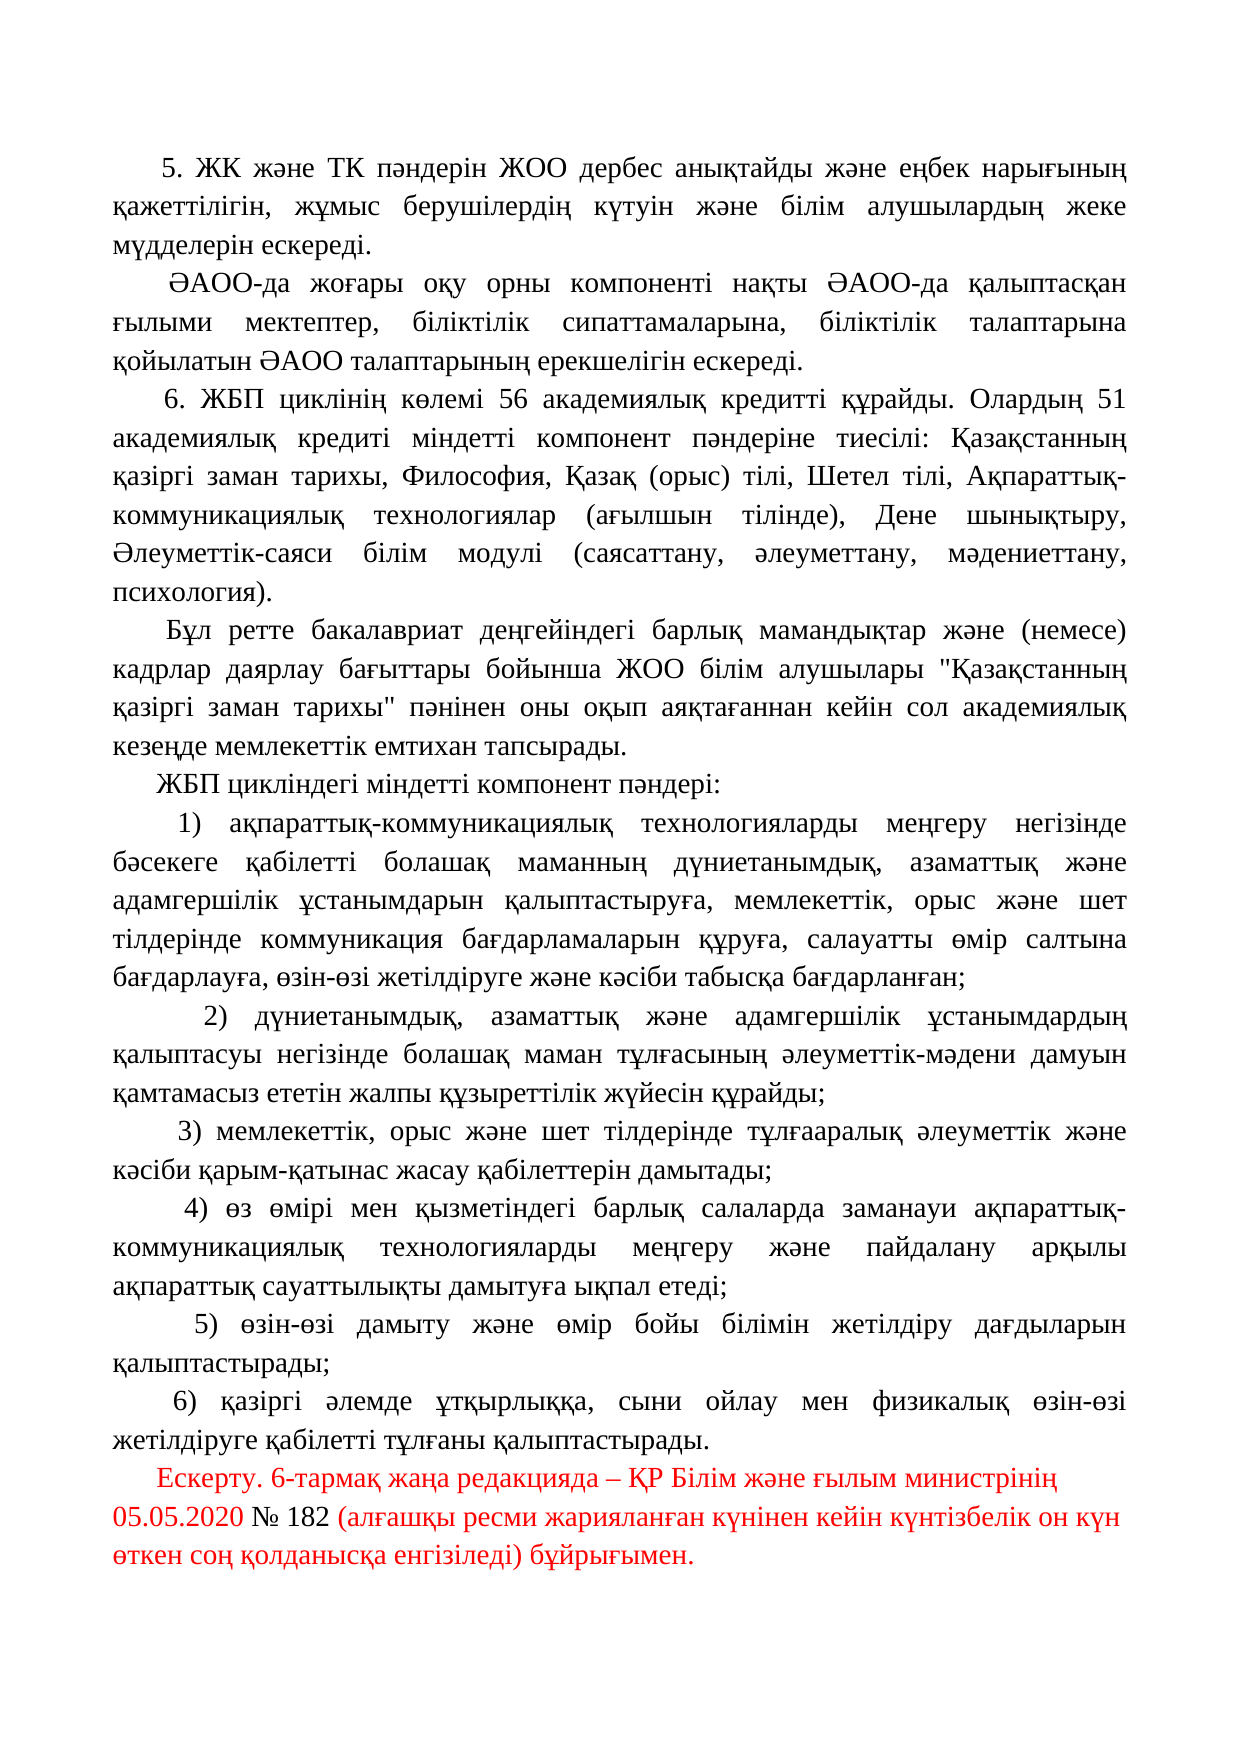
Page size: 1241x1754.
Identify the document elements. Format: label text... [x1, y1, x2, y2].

text ӘАОО-да жоғары оқу орны компоненті нақты ӘАОО-да қалыптасқан ғылыми мектептер, біліктілік сипаттамаларына, біліктілік талаптарына қойылатын ӘАОО талаптарының ерекшелігін ескереді. [112, 266, 1128, 376]
text 1) ақпараттық-коммуникациялық технологияларды меңгеру негізінде бәсекеге қабілетті болашақ маманның дүниетанымдық, азаматтық және адамгершілік ұстанымдарын қалыптастыруға, мемлекеттік, орыс және шет тілдерінде коммуникация бағдарламаларын құруға, салауатты өмір салтына бағдарлауға, өзін-өзі жетілдіруге және кәсіби табысқа бағдарланған; [112, 805, 1128, 993]
text 3) мемлекеттік, орыс және шет тілдерінде тұлғааралық әлеуметтік және кәсіби қарым-қатынас жасау қабілеттерін дамытады; [112, 1113, 1128, 1186]
text 5. ЖК және ТК пәндерін ЖОО дербес анықтайды және еңбек нарығының қажеттілігін, жұмыс берушілердің күтуін және білім алушылардың жеке мүдделерін ескереді. [112, 150, 1128, 261]
text 4) өз өмірі мен қызметіндегі барлық салаларда заманауи ақпараттық-коммуникациялық технологияларды меңгеру және пайдалану арқылы ақпараттық сауаттылықты дамытуға ықпал етеді; [112, 1191, 1128, 1301]
text Ескерту. 6-тармақ жаңа редакцияда – ҚР Білім және ғылым министрінің 05.05.2020 № 182 (алғашқы ресми жарияланған күнінен кейін күнтізбелік он күн өткен соң қолданысқа енгізіледі) бұйрығымен. [112, 1460, 1128, 1601]
text 5) өзін-өзі дамыту және өмір бойы білімін жетілдіру дағдыларын қалыптастырады; [112, 1306, 1128, 1378]
text 6) қазіргі әлемде ұтқырлыққа, сыни ойлау мен физикалық өзін-өзі жетілдіруге қабілетті тұлғаны қалыптастырады. [112, 1383, 1128, 1455]
text 2) дүниетанымдық, азаматтық және адамгершілік ұстанымдардың қалыптасуы негізінде болашақ маман тұлғасының әлеуметтік-мәдени дамуын қамтамасыз ететін жалпы құзыреттілік жүйесін құрайды; [112, 998, 1128, 1108]
text ЖБП цикліндегі міндетті компонент пәндері: [112, 767, 1128, 800]
text Бұл ретте бакалавриат деңгейіндегі барлық мамандықтар және (немесе) кадрлар даярлау бағыттары бойынша ЖОО білім алушылары "Қазақстанның қазіргі заман тарихы" пәнінен оны оқып аяқтағаннан кейін сол академиялық кезеңде мемлекеттік емтихан тапсырады. [112, 612, 1128, 762]
text 6. ЖБП циклінің көлемі 56 академиялық кредитті құрайды. Олардың 51 академиялық кредиті міндетті компонент пәндеріне тиесілі: Қазақстанның қазіргі заман тарихы, Философия, Қазақ (орыс) тілі, Шетел тілі, Ақпараттық-коммуникациялық технологиялар (ағылшын тілінде), Дене шынықтыру, Әлеуметтік-саяси білім модулі (саясаттану, әлеуметтану, мәдениеттану, психология). [112, 381, 1128, 607]
